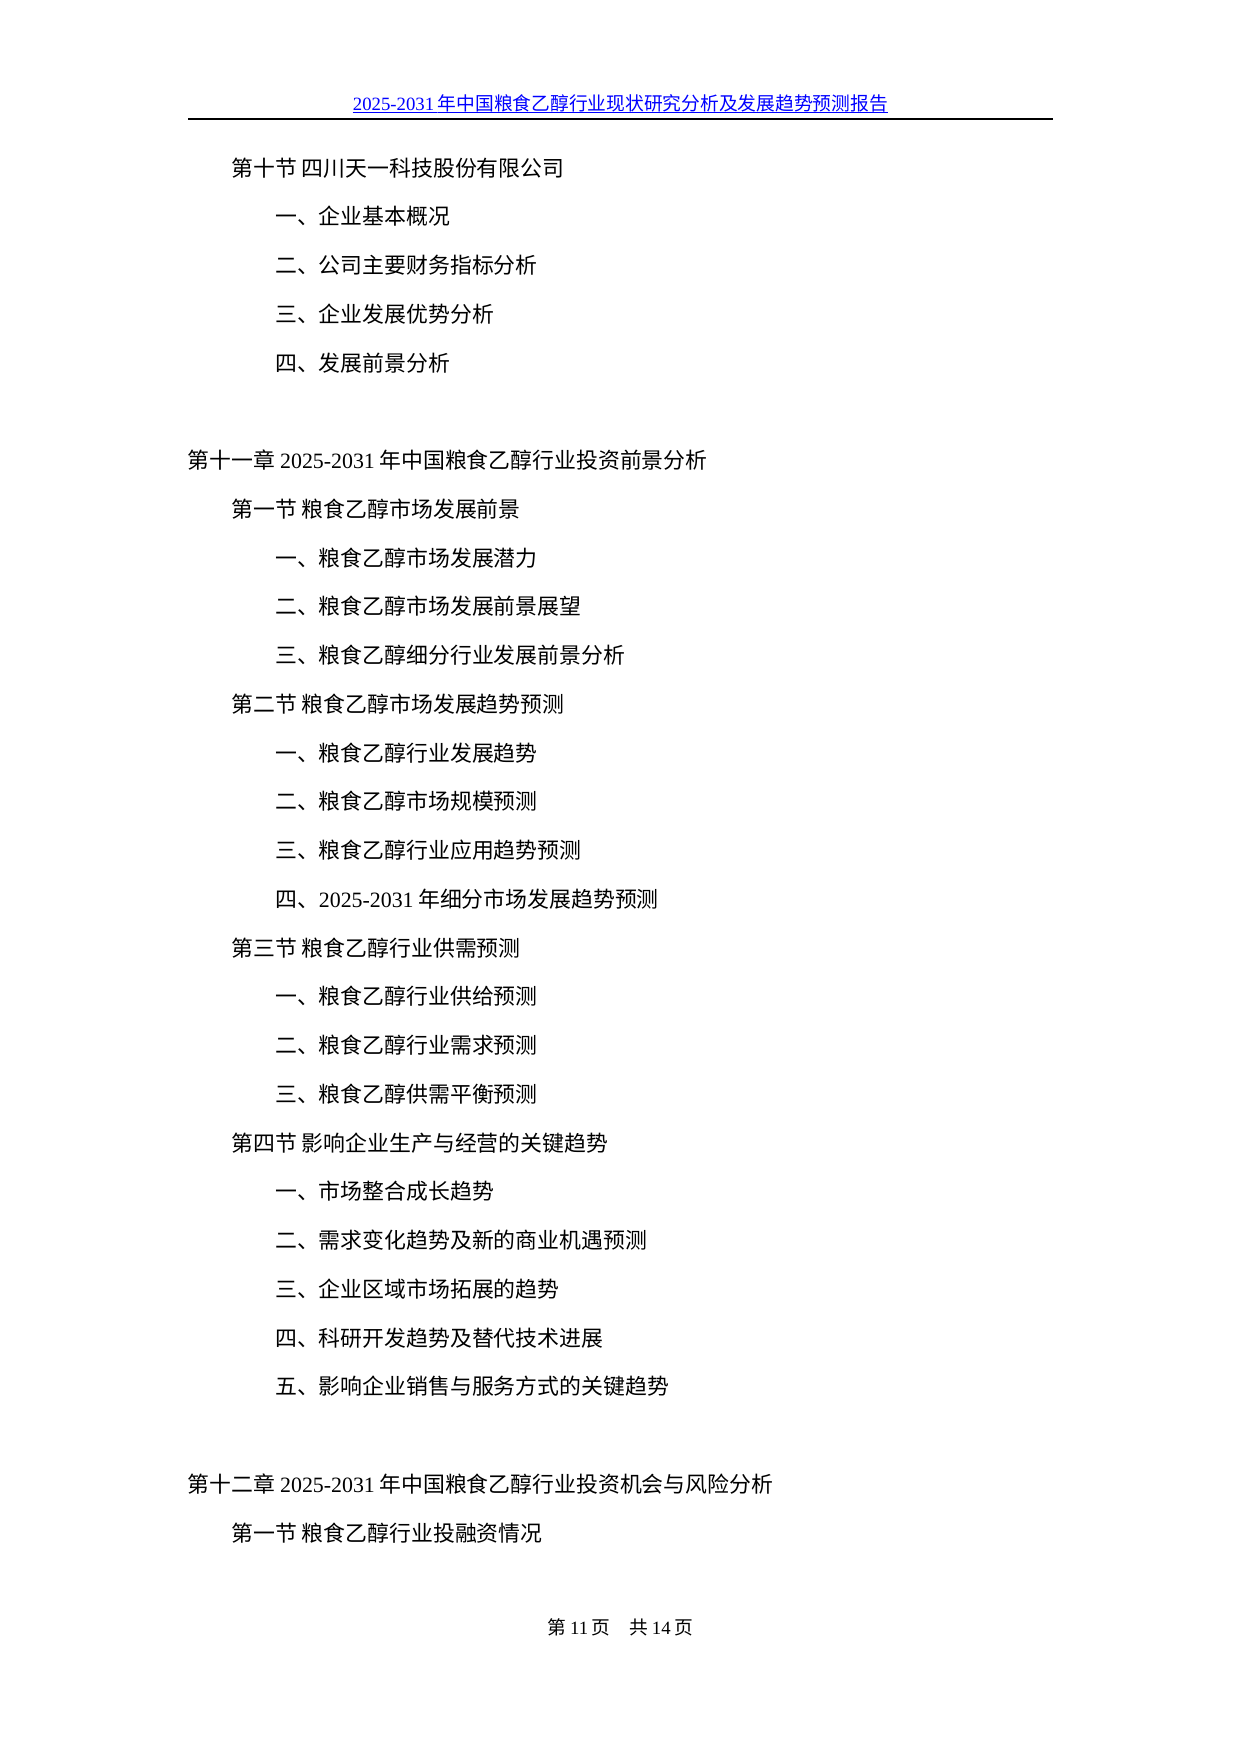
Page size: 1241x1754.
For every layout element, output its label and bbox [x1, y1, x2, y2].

text [187, 150, 1053, 1548]
